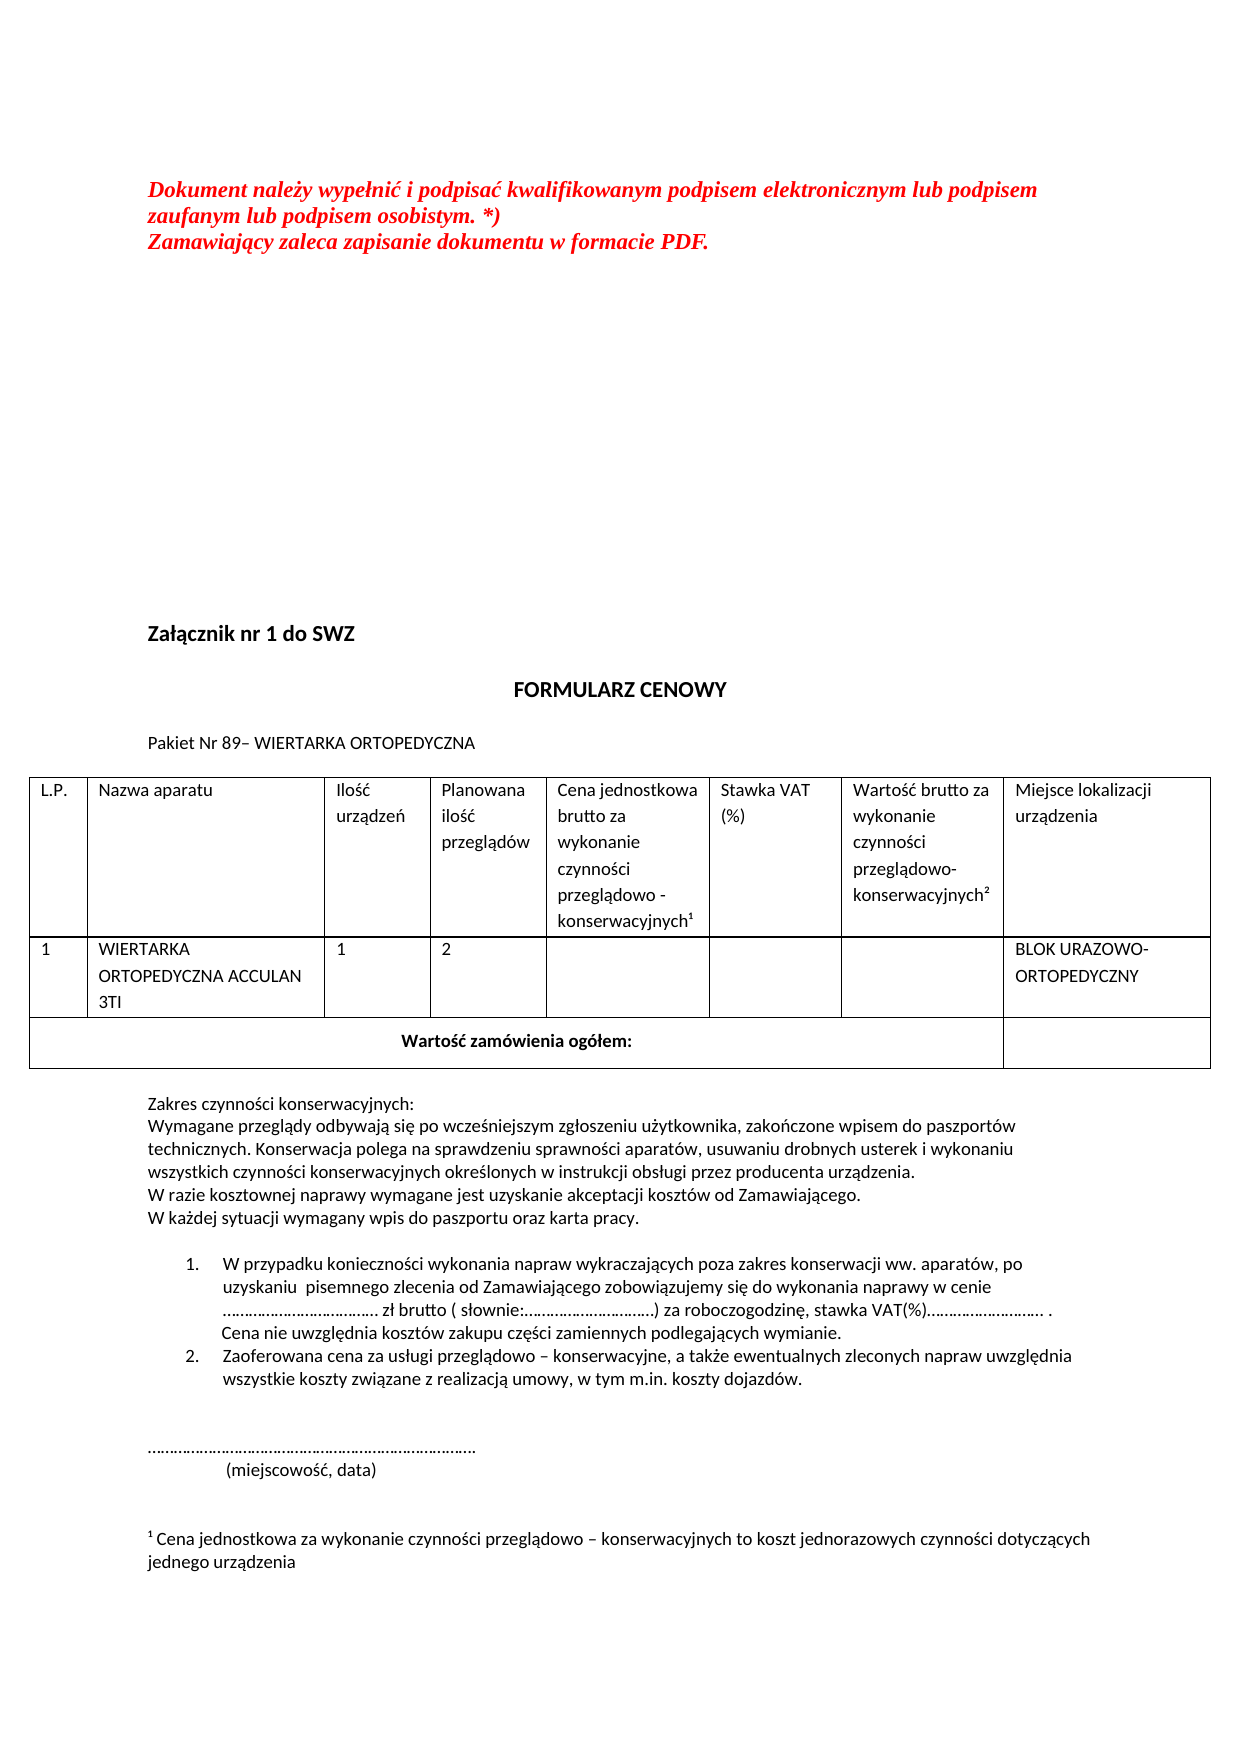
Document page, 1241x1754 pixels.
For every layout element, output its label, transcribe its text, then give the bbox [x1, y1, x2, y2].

list Cena nie uwzględnia kosztów zakupu części zamiennych podlegających wymianie. [221, 1321, 1093, 1344]
list Zaoferowana cena za usługi przeglądowo – konserwacyjne, a także ewentualnych zleconych napraw uwzględnia wszystkie koszty związane z realizacją umowy, w tym m.in. koszty dojazdów. [185, 1344, 1093, 1390]
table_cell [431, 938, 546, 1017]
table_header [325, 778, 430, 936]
text (miejscowość, data) [221, 1458, 1093, 1481]
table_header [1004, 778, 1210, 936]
text Wymagane przeglądy odbywają się po wcześniejszym zgłoszeniu użytkownika, zakończone wpisem do paszportów technicznych. Konserwacja polega na sprawdzeniu sprawności aparatów, usuwaniu drobnych usterek i wykonaniu wszystkich czynności konserwacyjnych określonych w instrukcji obsługi przez producenta urządzenia. [148, 1115, 1093, 1183]
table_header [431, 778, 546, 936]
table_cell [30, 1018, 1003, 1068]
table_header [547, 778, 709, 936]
text ¹ Cena jednostkowa za wykonanie czynności przeglądowo – konserwacyjnych to koszt jednorazowych czynności dotyczących jednego urządzenia [148, 1527, 1093, 1573]
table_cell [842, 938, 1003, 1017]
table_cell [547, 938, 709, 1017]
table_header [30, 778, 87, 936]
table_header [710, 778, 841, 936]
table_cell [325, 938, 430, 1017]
text W razie kosztownej naprawy wymagane jest uzyskanie akceptacji kosztów od Zamawiającego. [148, 1183, 1093, 1206]
text Zamawiający zaleca zapisanie dokumentu w formacie PDF. [148, 228, 1093, 255]
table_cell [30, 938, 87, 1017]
text Dokument należy wypełnić i podpisać kwalifikowanym podpisem elektronicznym lub podpisem zaufanym lub podpisem osobistym. *) [148, 176, 1093, 228]
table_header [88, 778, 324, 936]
text FORMULARZ CENOWY [148, 675, 1093, 703]
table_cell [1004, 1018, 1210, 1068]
text W każdej sytuacji wymagany wpis do paszportu oraz karta pracy. [148, 1206, 1093, 1229]
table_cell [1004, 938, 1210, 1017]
text Załącznik nr 1 do SWZ [148, 619, 1093, 647]
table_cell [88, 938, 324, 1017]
text Zakres czynności konserwacyjnych: [148, 1092, 1093, 1115]
text Pakiet Nr 89– WIERTARKA ORTOPEDYCZNA [148, 731, 1093, 754]
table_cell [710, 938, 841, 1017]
text …………………………………………………………………. [148, 1436, 1093, 1458]
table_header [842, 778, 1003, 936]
list W przypadku konieczności wykonania napraw wykraczających poza zakres konserwacji ww. aparatów, po uzyskaniu pisemnego zlecenia od Zamawiającego zobowiązujemy się do wykonania naprawy w cenie ……………………………… zł brutto ( słownie:…………………………) za roboczogodzinę, stawka VAT(%)……………………… . [185, 1252, 1093, 1321]
